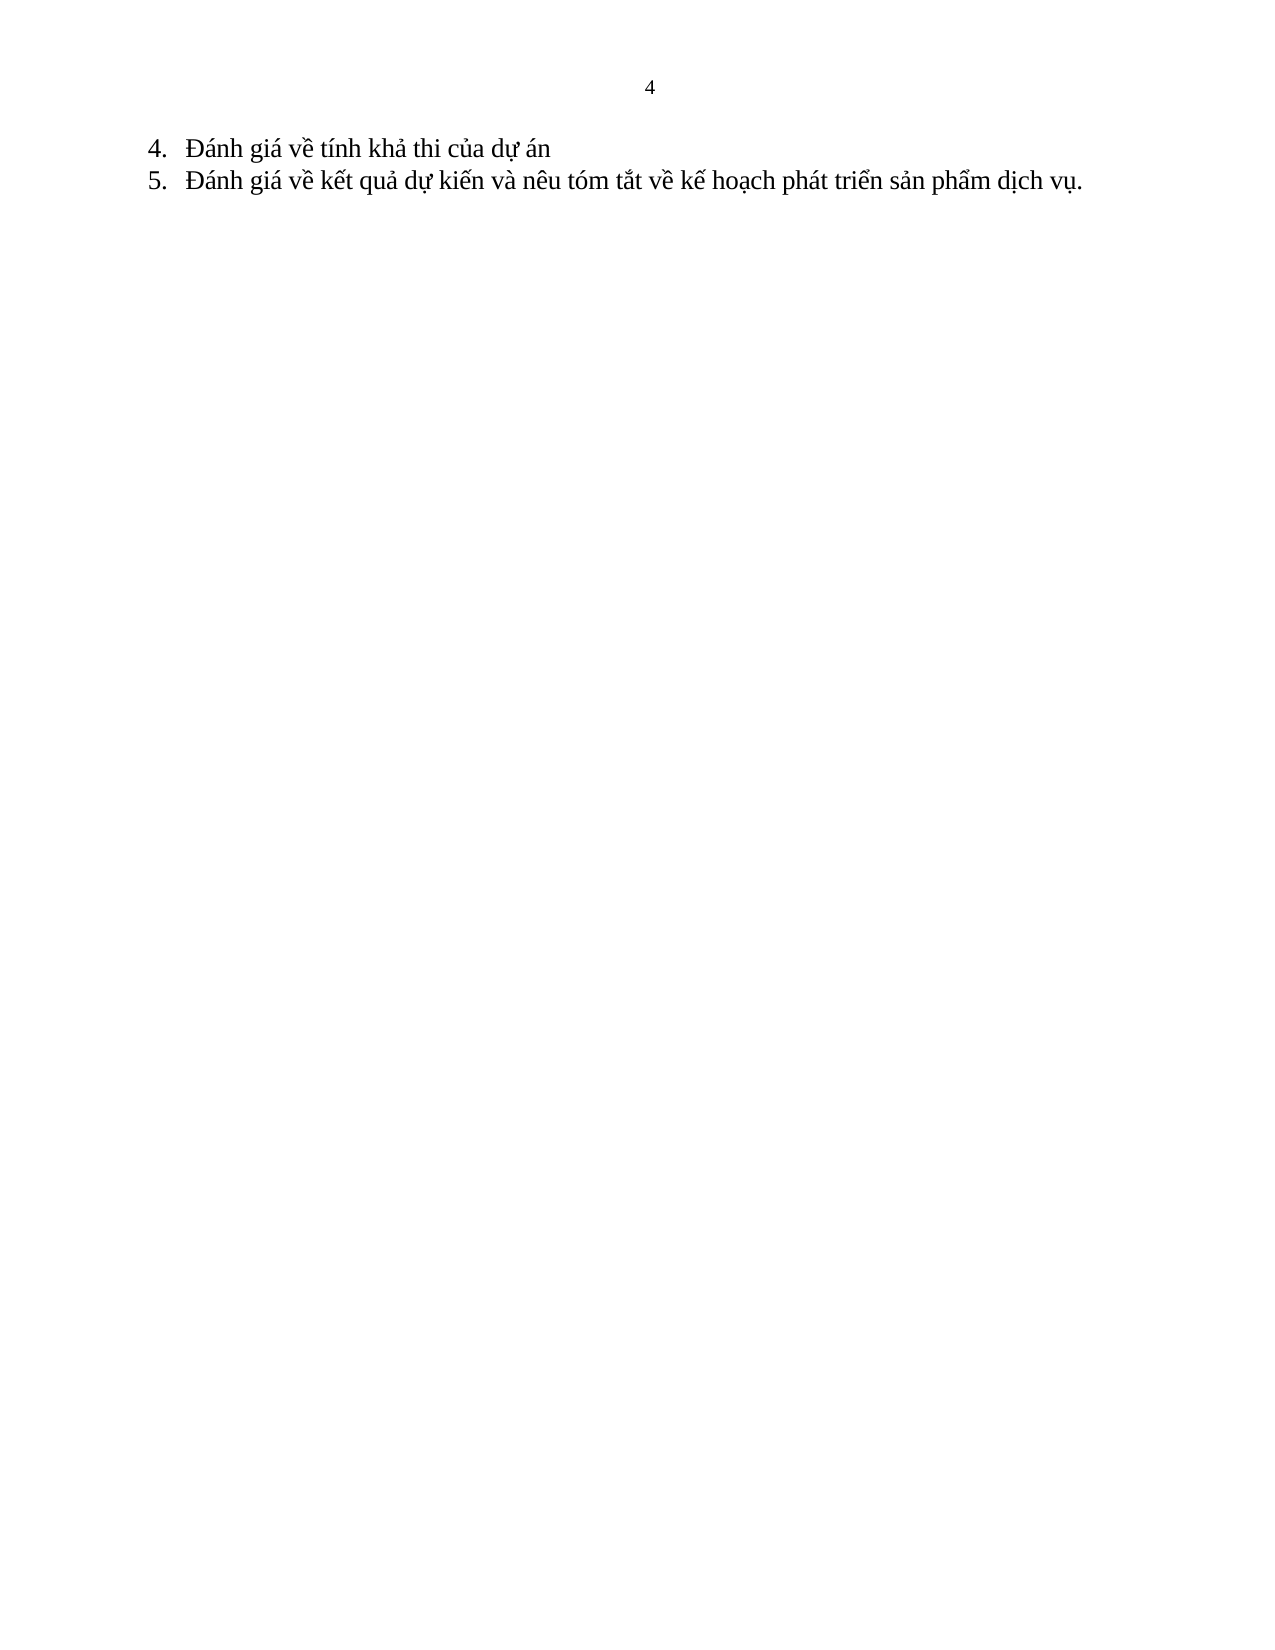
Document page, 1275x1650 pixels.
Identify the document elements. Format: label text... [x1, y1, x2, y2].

list Đánh giá về tính khả thi của dự án [148, 133, 1152, 164]
list Đánh giá về kết quả dự kiến và nêu tóm tắt về kế hoạch phát triển sản phẩm dịch vụ. [148, 164, 1152, 195]
